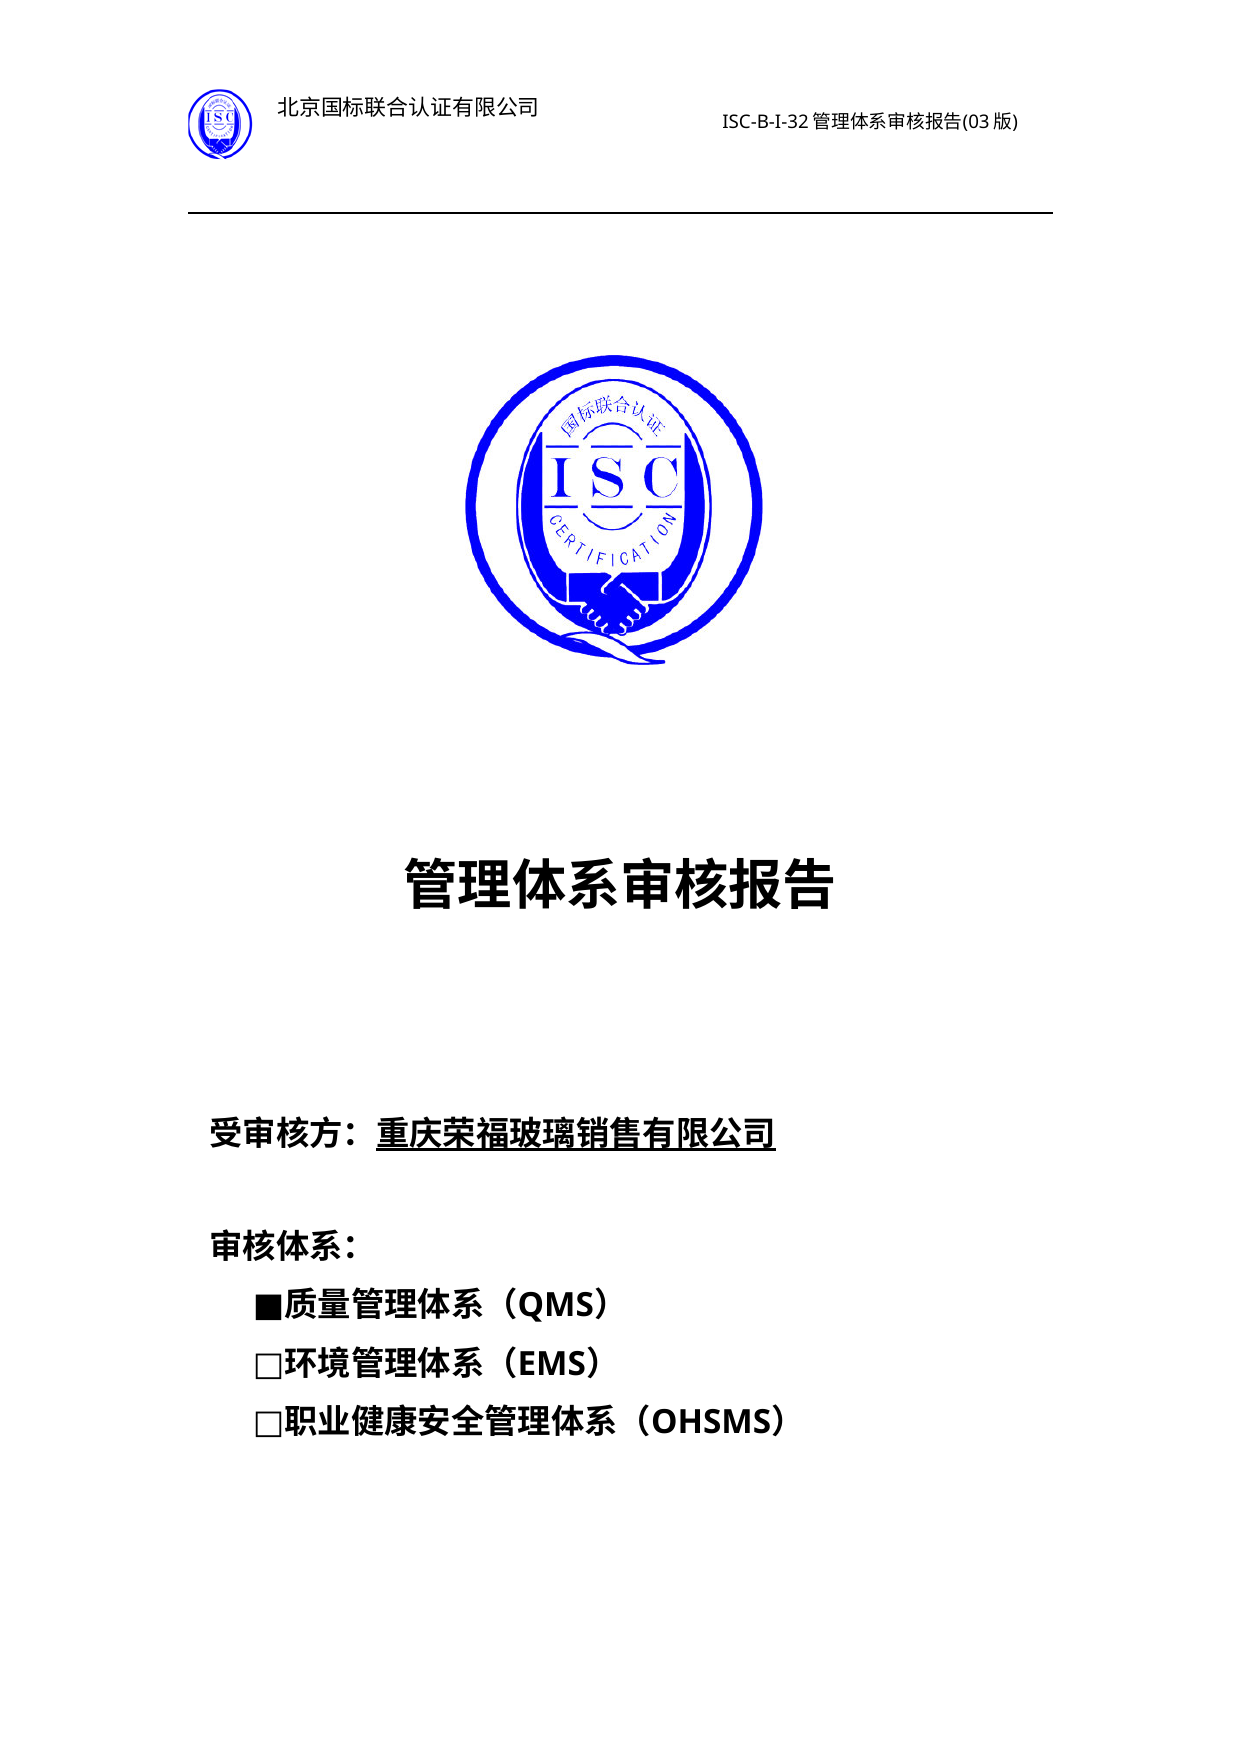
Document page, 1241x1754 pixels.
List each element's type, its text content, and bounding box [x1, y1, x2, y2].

text □环境管理体系（EMS） [187, 1336, 1053, 1385]
text ■质量管理体系（QMS） [187, 1278, 1053, 1327]
picture [187, 89, 253, 158]
text □职业健康安全管理体系（OHSMS） [187, 1394, 1053, 1443]
text 管理体系审核报告 [187, 842, 1053, 920]
picture [465, 355, 775, 665]
text 受审核方：重庆荣福玻璃销售有限公司 [187, 1107, 1053, 1155]
text 审核体系： [187, 1220, 1053, 1268]
